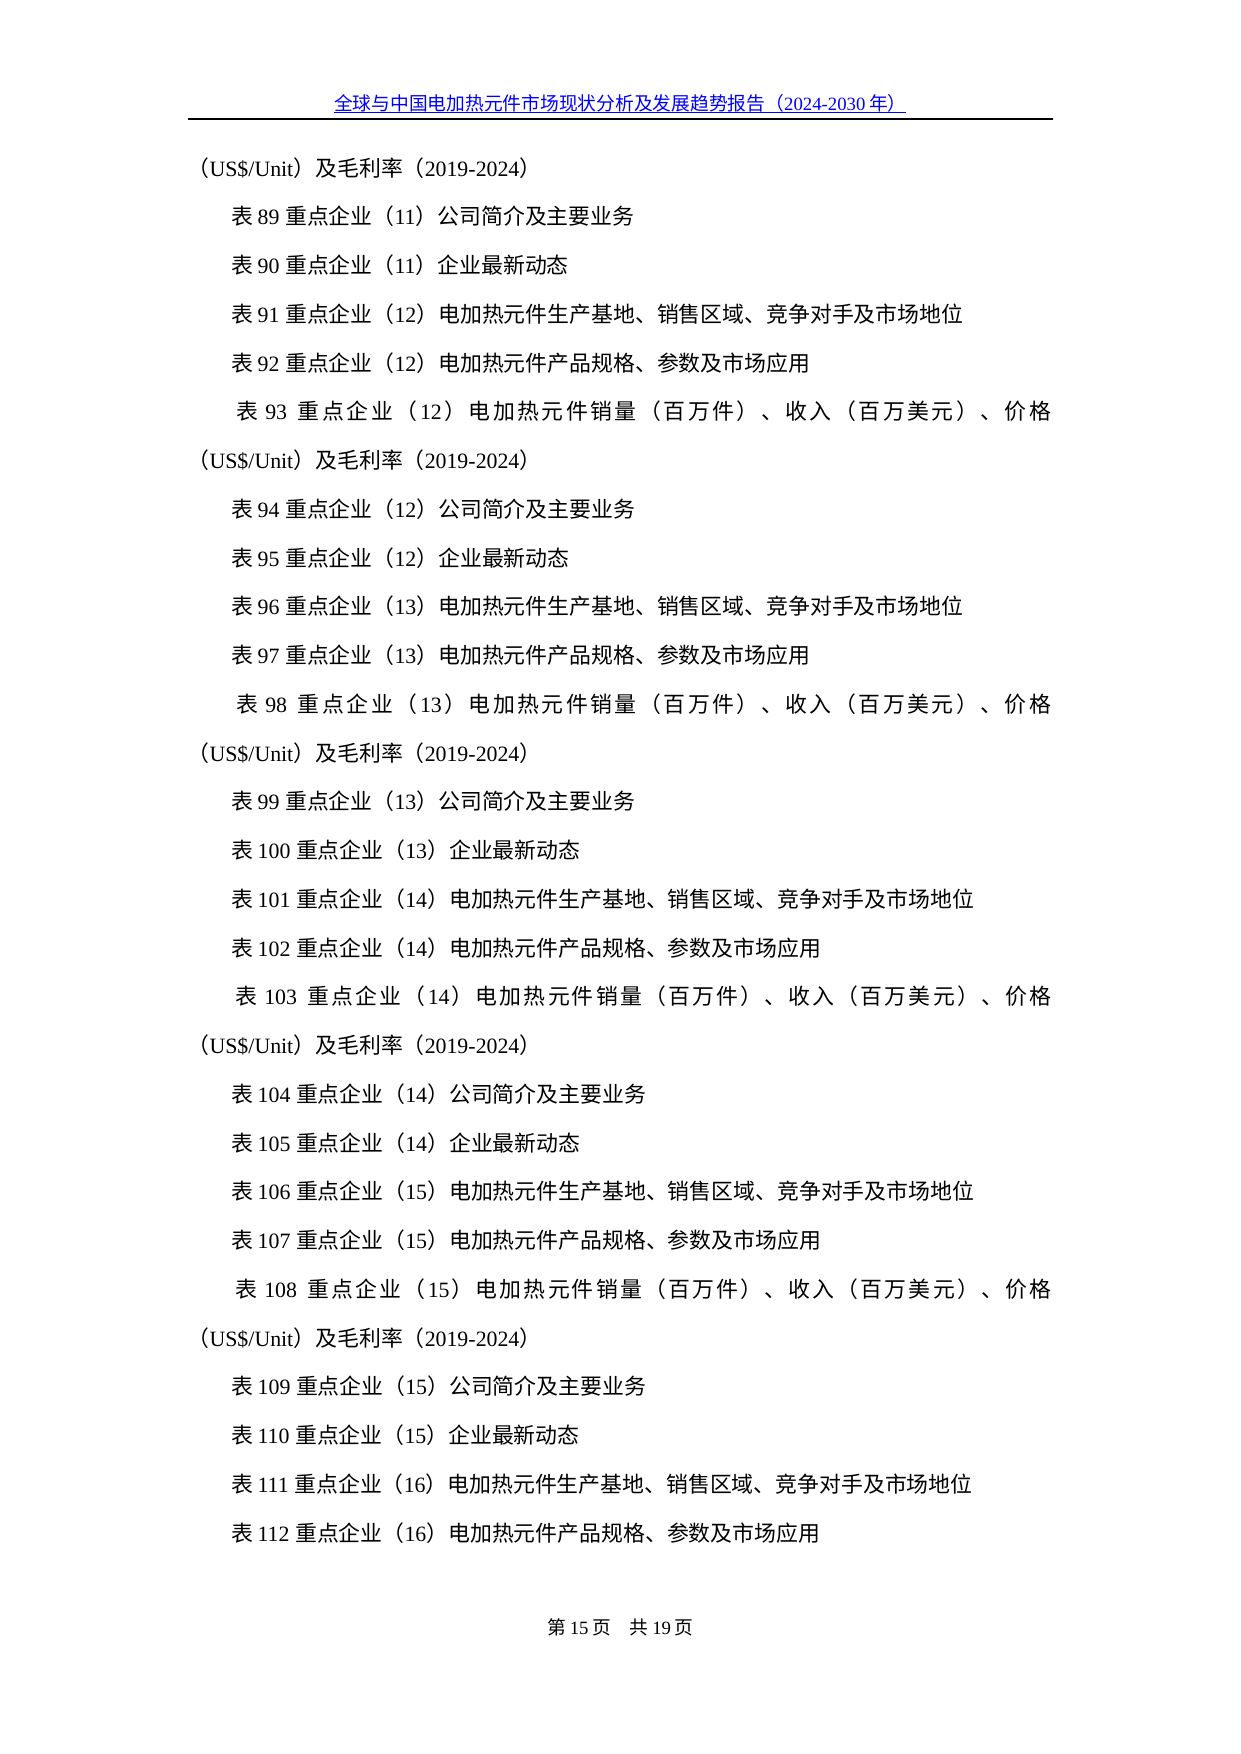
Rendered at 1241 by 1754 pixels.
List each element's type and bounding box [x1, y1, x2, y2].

text [187, 150, 1053, 1548]
